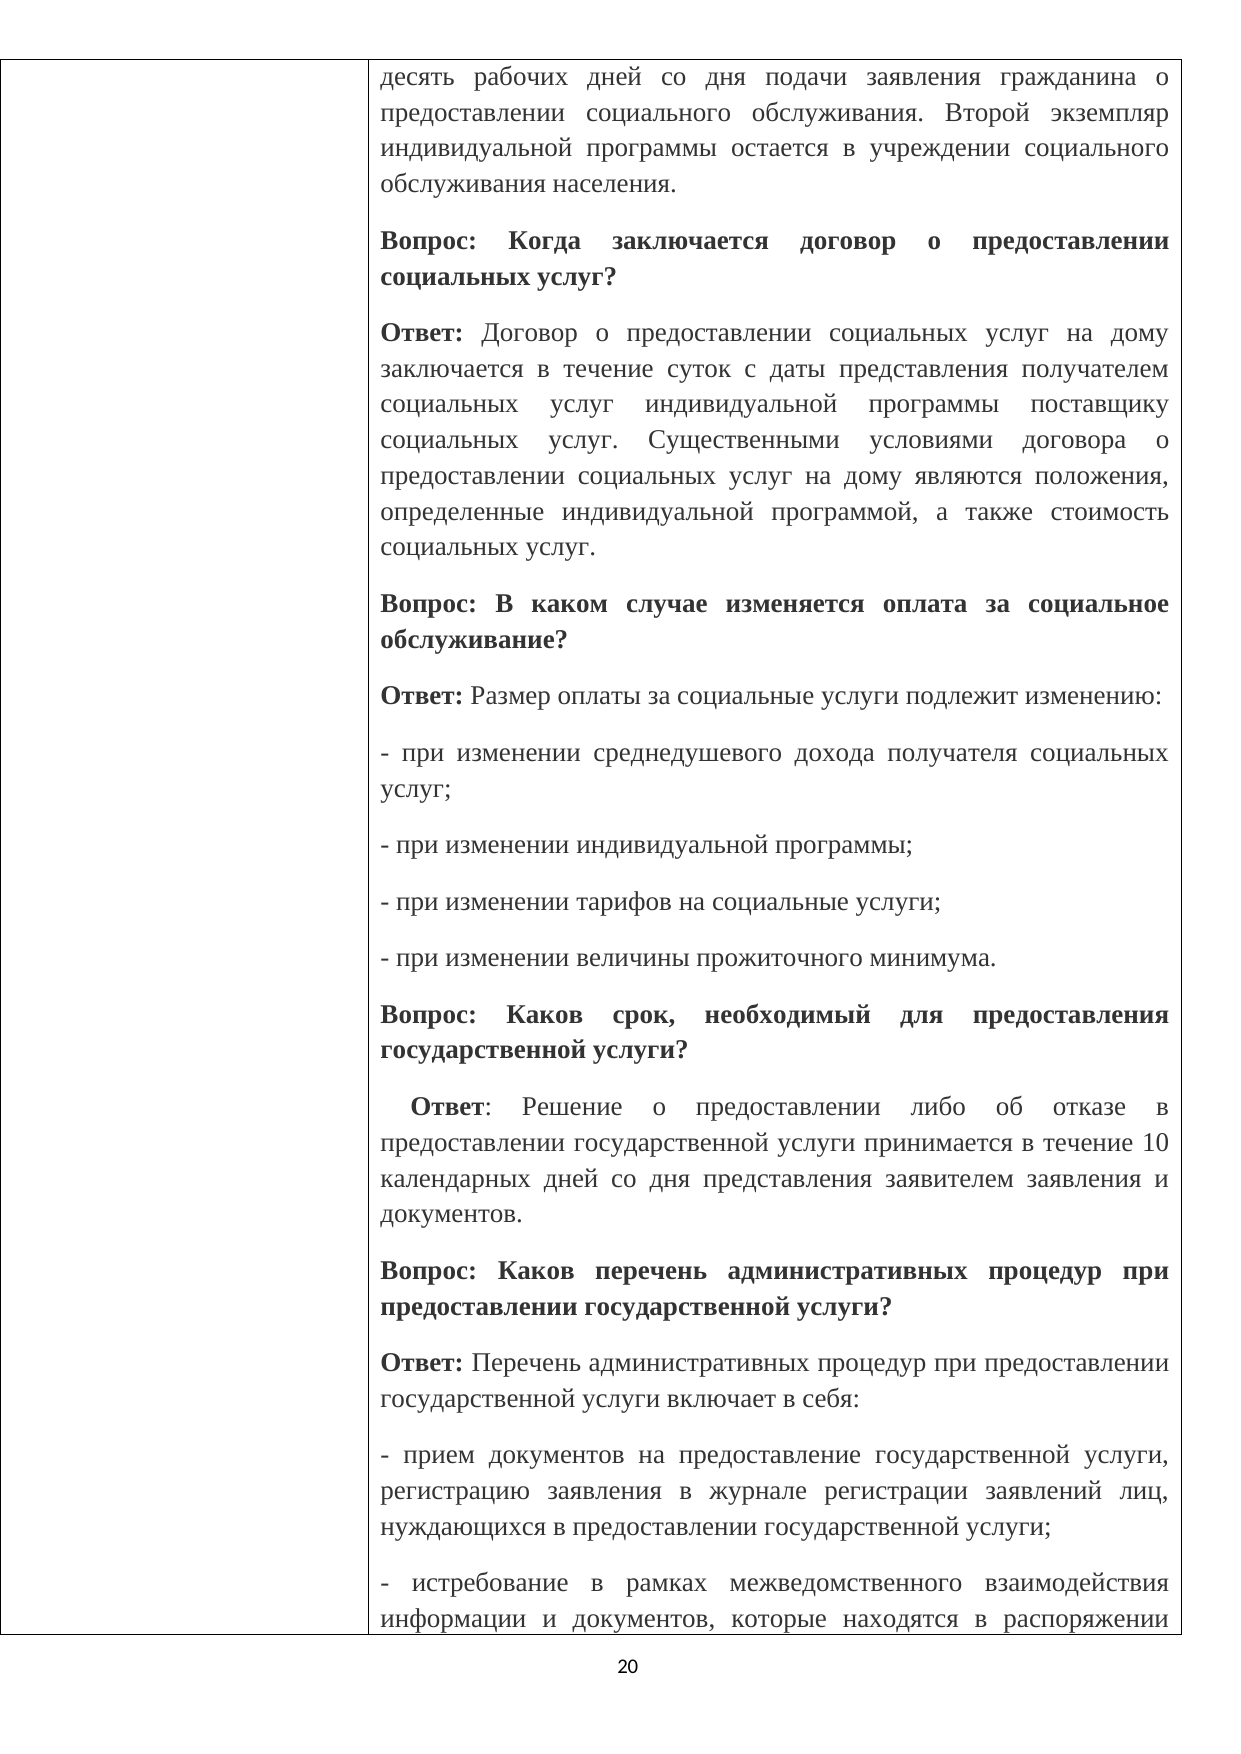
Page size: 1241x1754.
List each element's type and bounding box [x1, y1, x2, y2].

table_cell [1, 60, 368, 1633]
table_cell [369, 60, 1181, 1633]
